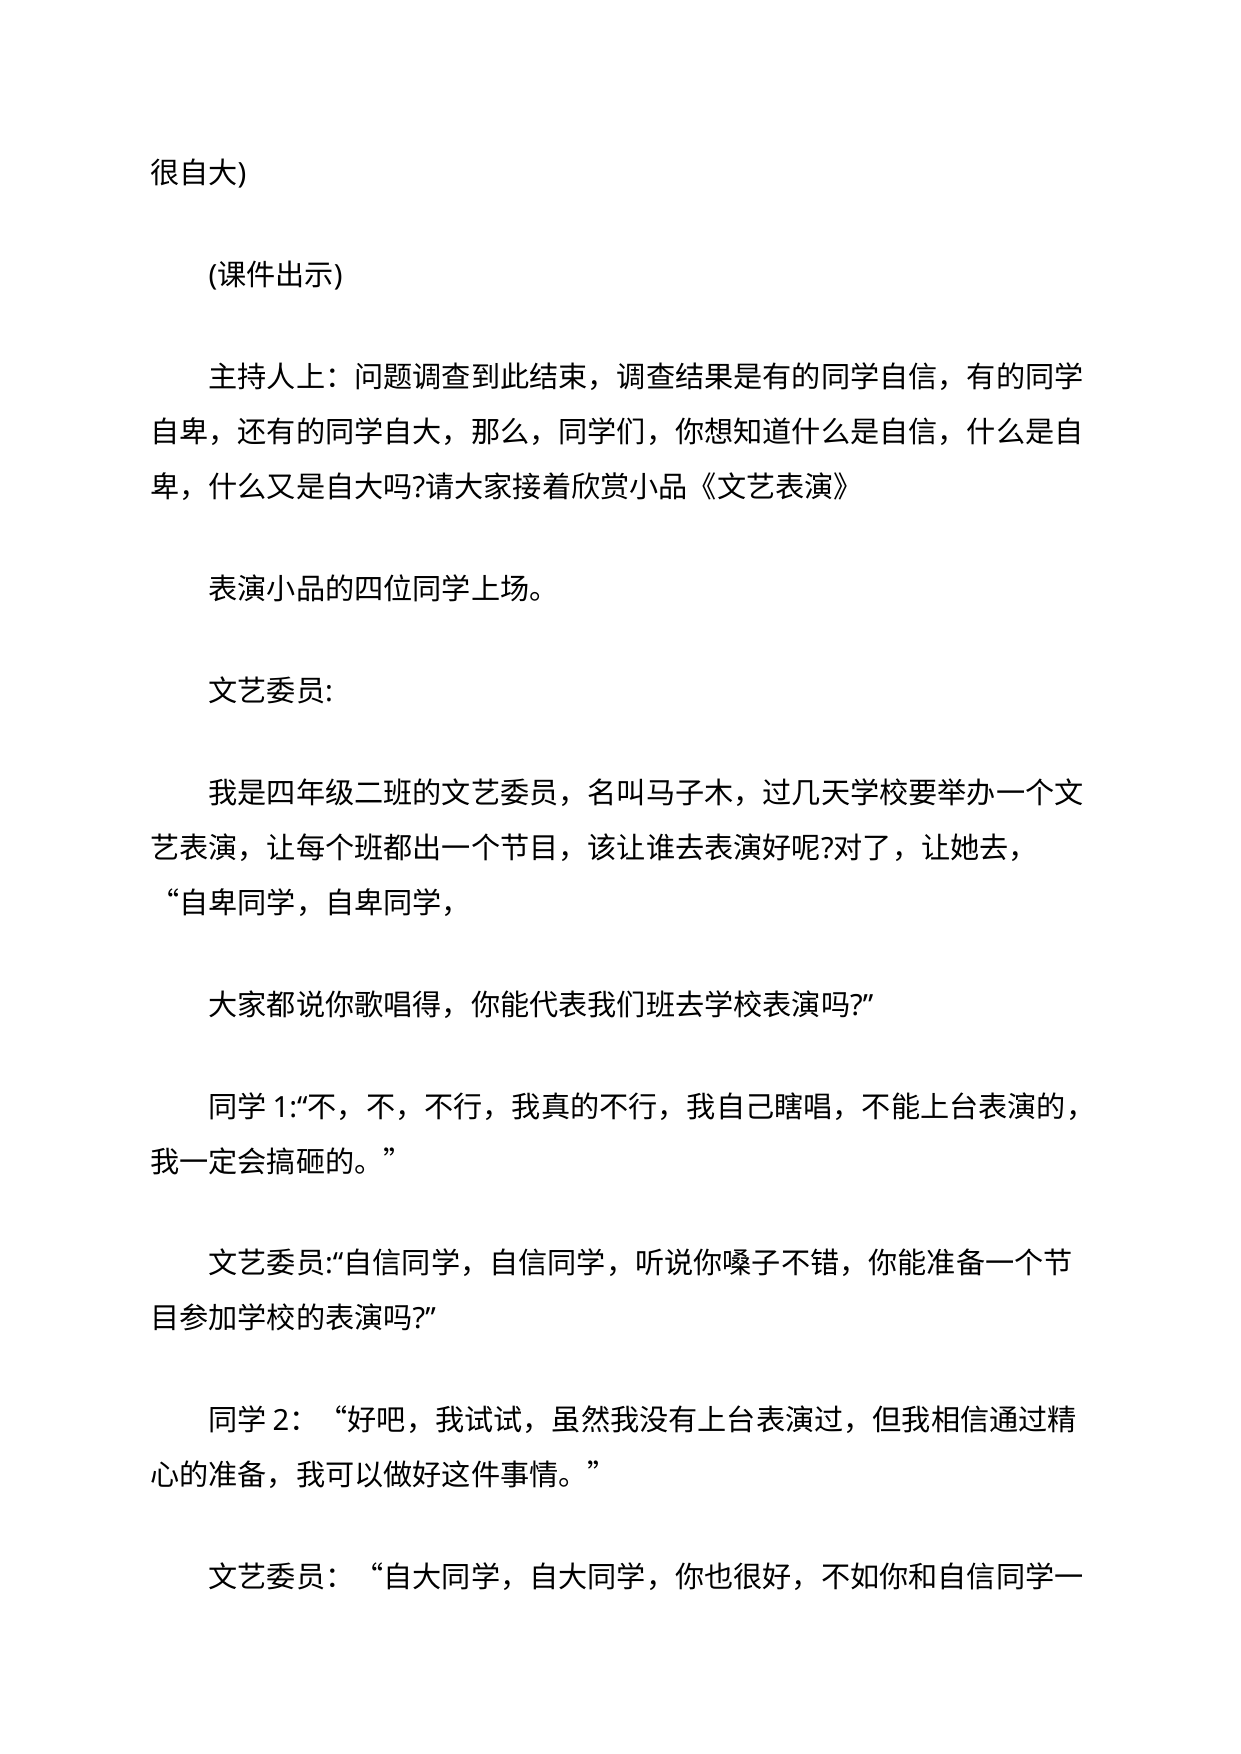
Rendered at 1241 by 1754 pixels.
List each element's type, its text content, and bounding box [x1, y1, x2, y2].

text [150, 1554, 1090, 1596]
text 主持人上：问题调查到此结束，调查结果是有的同学自信，有的同学自卑，还有的同学自大，那么，同学们，你想知道什么是自信，什么是自卑，什么又是自大吗?请大家接着欣赏小品《文艺表演》 [150, 354, 1090, 506]
text 大家都说你歌唱得，你能代表我们班去学校表演吗?” [150, 981, 1090, 1023]
text 文艺委员:“自信同学，自信同学，听说你嗓子不错，你能准备一个节目参加学校的表演吗?” [150, 1240, 1090, 1337]
text (课件出示) [150, 252, 1090, 294]
text 同学2：“好吧，我试试，虽然我没有上台表演过，但我相信通过精心的准备，我可以做好这件事情。” [150, 1397, 1090, 1494]
text 文艺委员: [150, 667, 1090, 710]
text 我是四年级二班的文艺委员，名叫马子木，过几天学校要举办一个文艺表演，让每个班都出一个节目，该让谁去表演好呢?对了，让她去，“自卑同学，自卑同学， [150, 769, 1090, 922]
text 表演小品的四位同学上场。 [150, 566, 1090, 608]
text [150, 150, 1090, 192]
text 同学1:“不，不，不行，我真的不行，我自己瞎唱，不能上台表演的，我一定会搞砸的。” [150, 1083, 1090, 1180]
